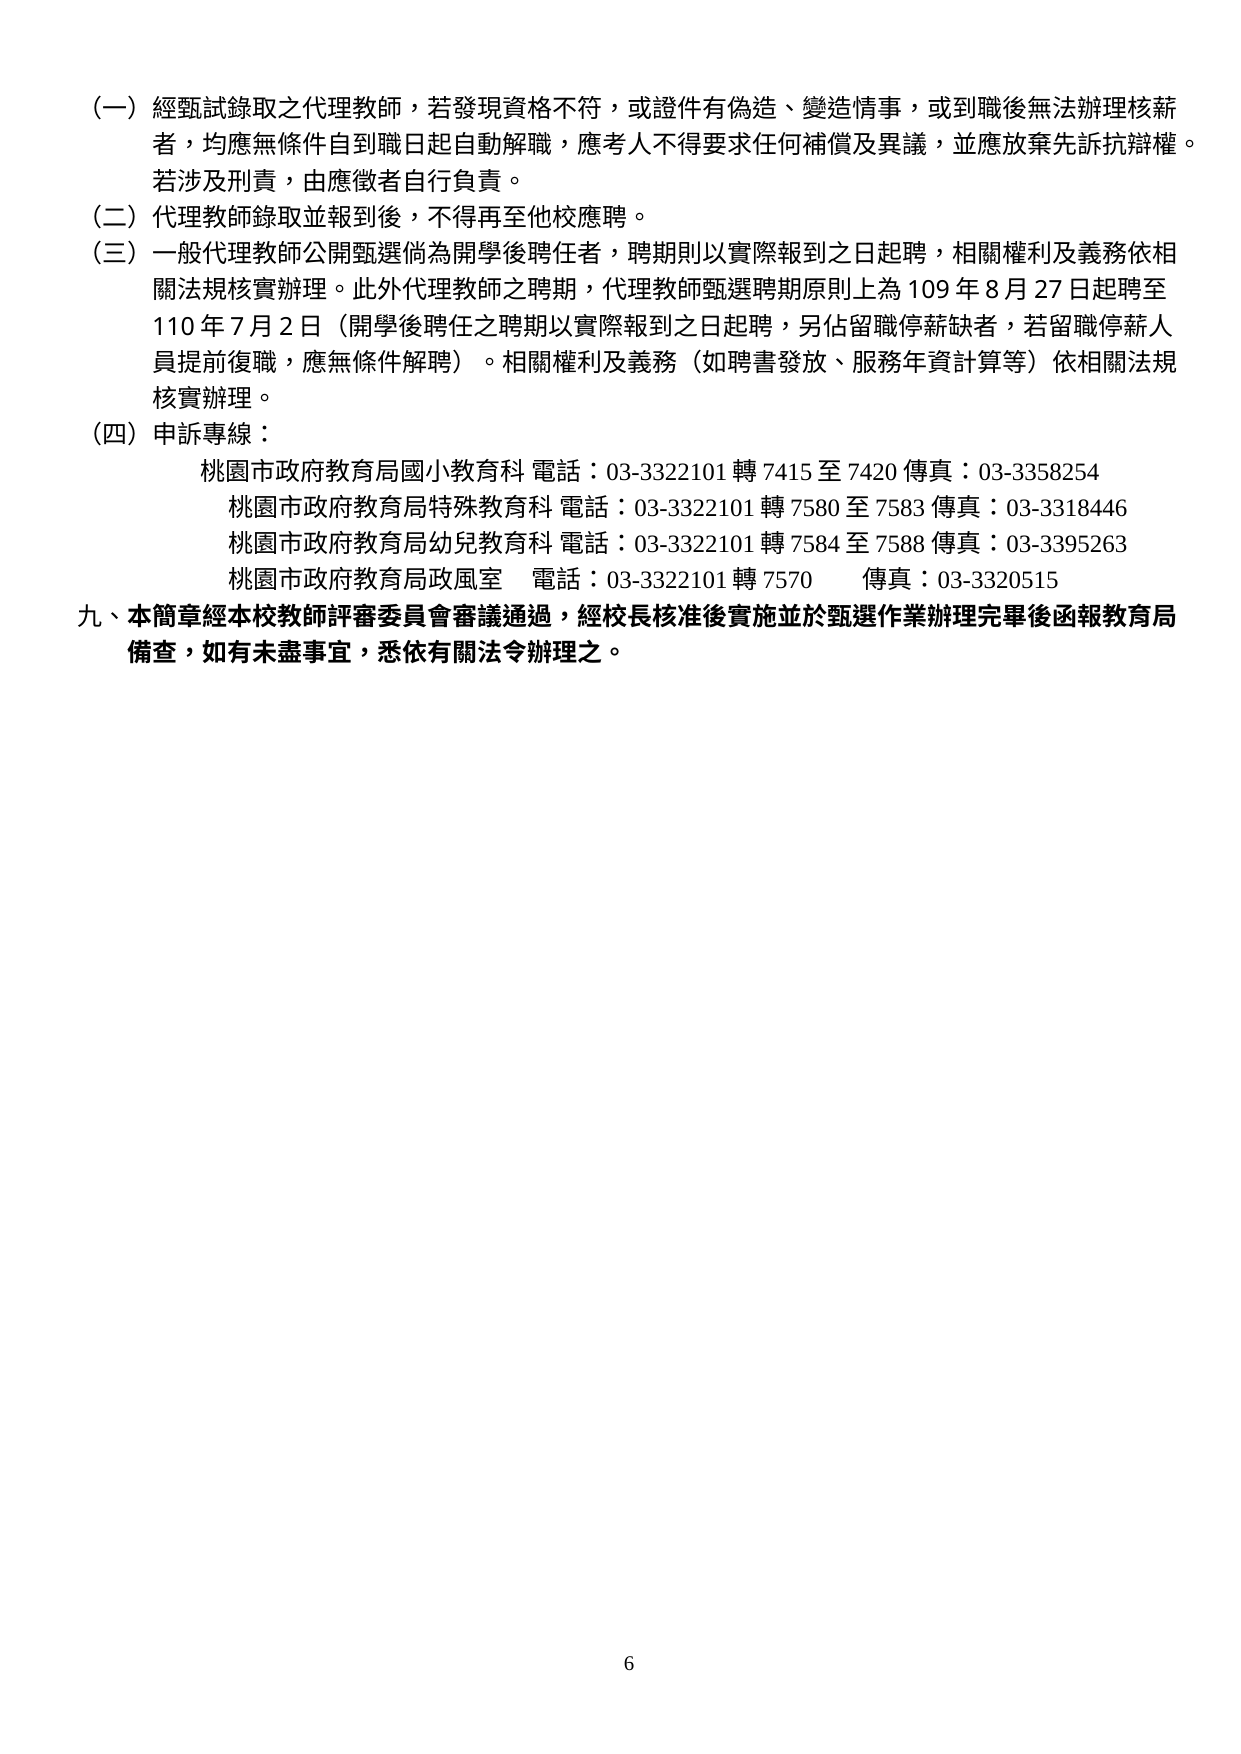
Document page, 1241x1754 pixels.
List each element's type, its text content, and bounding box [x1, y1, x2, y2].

text 桃園市政府教育局國小教育科 電話：03-3322101轉7415至7420 傳真：03-3358254 [151, 451, 1181, 487]
text （一）經甄試錄取之代理教師，若發現資格不符，或證件有偽造、變造情事，或到職後無法辦理核薪者，均應無條件自到職日起自動解職，應考人不得要求任何補償及異議，並應放棄先訴抗辯權。若涉及刑責，由應徵者自行負責。 [77, 89, 1181, 197]
text 桃園市政府教育局政風室 電話：03-3322101轉7570 傳真：03-3320515 [210, 560, 1181, 596]
text （三）一般代理教師公開甄選倘為開學後聘任者，聘期則以實際報到之日起聘，相關權利及義務依相關法規核實辦理。此外代理教師之聘期，代理教師甄選聘期原則上為109年8月27日起聘至110年7月2日（開學後聘任之聘期以實際報到之日起聘，另佔留職停薪缺者，若留職停薪人員提前復職，應無條件解聘）。相關權利及義務（如聘書發放、服務年資計算等）依相關法規核實辦理。 [77, 234, 1181, 415]
text （二）代理教師錄取並報到後，不得再至他校應聘。 [77, 197, 1181, 234]
text （四）申訴專線： [77, 415, 1181, 451]
text 桃園市政府教育局特殊教育科 電話：03-3322101轉7580至7583 傳真：03-3318446 [210, 487, 1181, 524]
text 九、本簡章經本校教師評審委員會審議通過，經校長核准後實施並於甄選作業辦理完畢後函報教育局備查，如有未盡事宜，悉依有關法令辦理之。 [77, 596, 1181, 669]
text 桃園市政府教育局幼兒教育科 電話：03-3322101轉7584至7588 傳真：03-3395263 [210, 524, 1181, 560]
